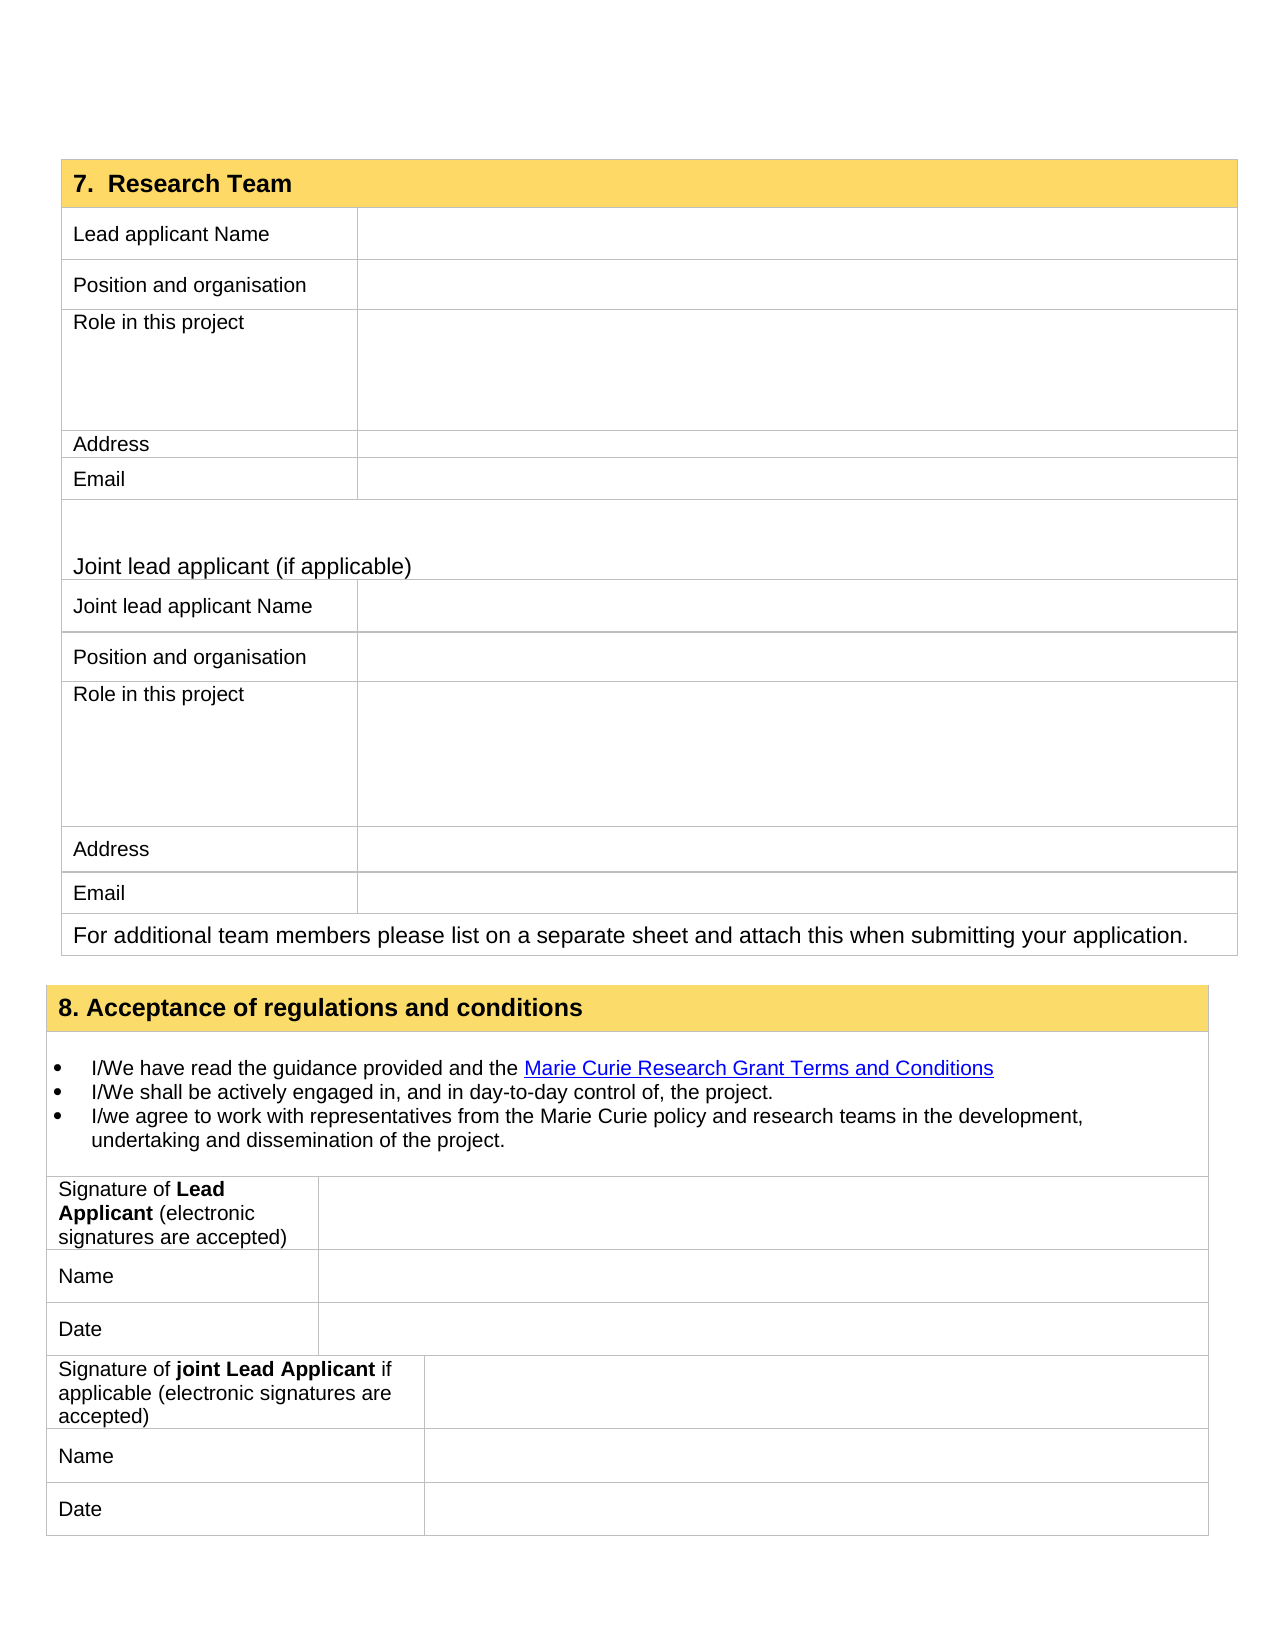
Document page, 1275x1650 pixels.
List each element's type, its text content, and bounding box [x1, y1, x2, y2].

table_cell Role in this project [62, 310, 357, 429]
table_cell Email [62, 873, 357, 913]
table_cell [358, 633, 1237, 681]
table_cell [358, 458, 1237, 499]
table_cell [358, 431, 1237, 457]
table_cell [358, 260, 1237, 309]
table_cell Signature of Lead Applicant (electronic signatures are accepted) [47, 1177, 318, 1248]
table_cell [319, 1177, 1208, 1248]
table_cell [358, 873, 1237, 913]
table_cell Date [47, 1303, 318, 1355]
table_cell [358, 310, 1237, 429]
table_cell I/We have read the guidance provided and the Marie Curie Research Grant Terms and Conditions I/We shall be actively engaged in, and in day-to-day control of, the project. I/we agree to work with representatives from the Marie Curie policy and research teams in the development, undertaking and dissemination of the project. [47, 1032, 1208, 1176]
table_cell [358, 580, 1237, 631]
table_cell [319, 1250, 1208, 1302]
table_cell For additional team members please list on a separate sheet and attach this when submitting your application. [62, 914, 1237, 955]
table_cell [425, 1483, 1208, 1535]
table_cell Address [62, 827, 357, 871]
table_cell [358, 682, 1237, 826]
table_cell Joint lead applicant Name [62, 580, 357, 631]
table_cell Joint lead applicant (if applicable) [62, 500, 1237, 579]
table_cell [425, 1429, 1208, 1482]
table_header 7. Research Team [62, 160, 1237, 207]
table_cell Position and organisation [62, 260, 357, 309]
table_cell [425, 1356, 1208, 1428]
table_cell Address [62, 431, 357, 457]
table_cell [358, 827, 1237, 871]
table_cell [319, 1303, 1208, 1355]
table_cell Signature of joint Lead Applicant if applicable (electronic signatures are accepted) [47, 1356, 424, 1428]
table_header 8. Acceptance of regulations and conditions [47, 985, 1208, 1031]
table_cell Date [47, 1483, 424, 1535]
table_cell Lead applicant Name [62, 208, 357, 259]
table_cell Position and organisation [62, 633, 357, 681]
table_cell Name [47, 1429, 424, 1482]
table_cell Role in this project [62, 682, 357, 826]
table_cell Email [62, 458, 357, 499]
table_cell Name [47, 1250, 318, 1302]
table_cell [358, 208, 1237, 259]
